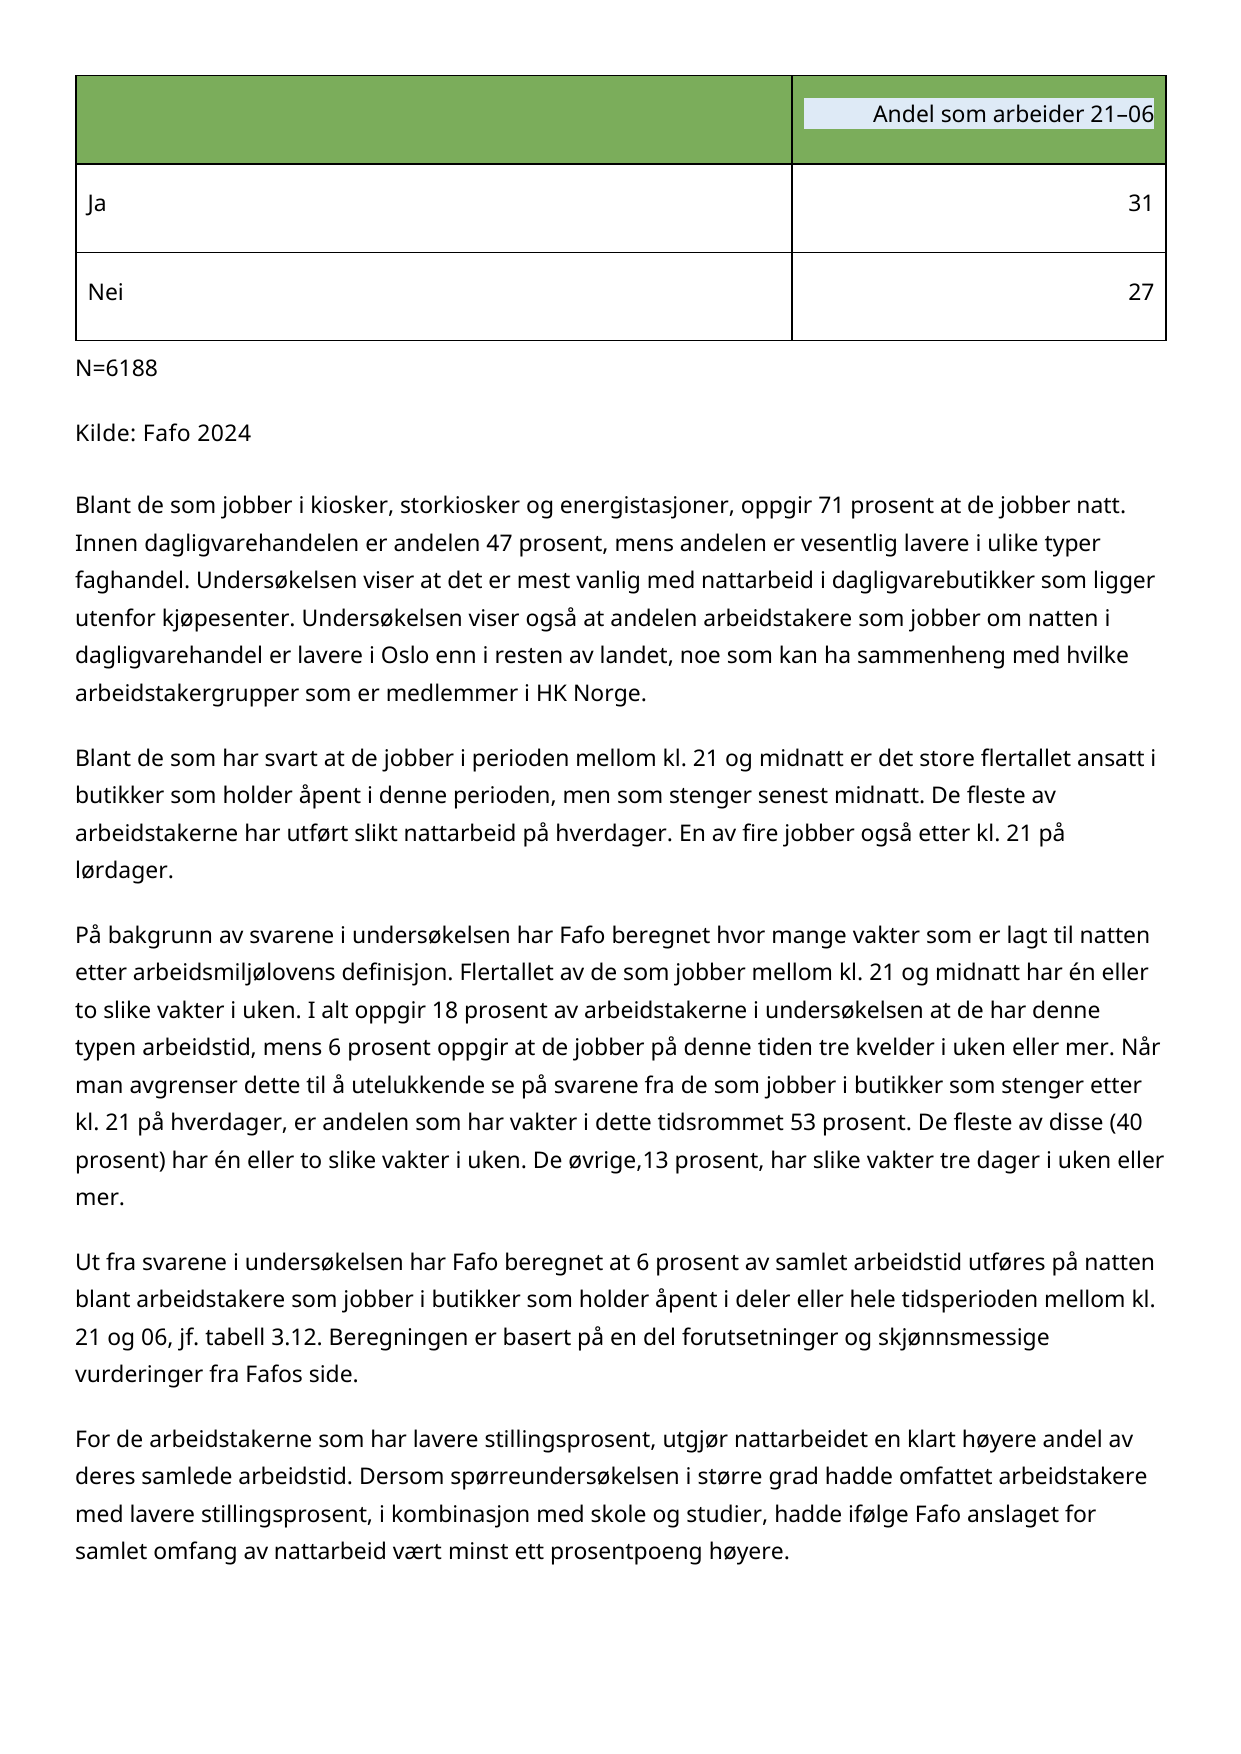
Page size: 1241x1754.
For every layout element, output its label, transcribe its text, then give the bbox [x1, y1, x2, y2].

text For de arbeidstakerne som har lavere stillingsprosent, utgjør nattarbeidet en klart høyere andel av deres samlede arbeidstid. Dersom spørreundersøkelsen i større grad hadde omfattet arbeidstakere med lavere stillingsprosent, i kombinasjon med skole og studier, hadde ifølge Fafo anslaget for samlet omfang av nattarbeid vært minst ett prosentpoeng høyere. [75, 1423, 1165, 1566]
text Blant de som har svart at de jobber i perioden mellom kl. 21 og midnatt er det store flertallet ansatt i butikker som holder åpent i denne perioden, men som stenger senest midnatt. De fleste av arbeidstakerne har utført slikt nattarbeid på hverdager. En av fire jobber også etter kl. 21 på lørdager. [75, 741, 1165, 885]
text N=6188 [75, 352, 1165, 383]
table_cell 27 [793, 253, 1165, 340]
table_header Andel som arbeider 21–06 [793, 76, 1165, 163]
text Ut fra svarene i undersøkelsen har Fafo beregnet at 6 prosent av samlet arbeidstid utføres på natten blant arbeidstakere som jobber i butikker som holder åpent i deler eller hele tidsperioden mellom kl. 21 og 06, jf. tabell 3.12. Beregningen er basert på en del forutsetninger og skjønnsmessige vurderinger fra Fafos side. [75, 1246, 1165, 1389]
text På bakgrunn av svarene i undersøkelsen har Fafo beregnet hvor mange vakter som er lagt til natten etter arbeidsmiljølovens definisjon. Flertallet av de som jobber mellom kl. 21 og midnatt har én eller to slike vakter i uken. I alt oppgir 18 prosent av arbeidstakerne i undersøkelsen at de har denne typen arbeidstid, mens 6 prosent oppgir at de jobber på denne tiden tre kvelder i uken eller mer. Når man avgrenser dette til å utelukkende se på svarene fra de som jobber i butikker som stenger etter kl. 21 på hverdager, er andelen som har vakter i dette tidsrommet 53 prosent. De fleste av disse (40 prosent) har én eller to slike vakter i uken. De øvrige,13 prosent, har slike vakter tre dager i uken eller mer. [75, 918, 1165, 1212]
table_cell 31 [793, 165, 1165, 252]
table_header [77, 76, 791, 163]
text Blant de som jobber i kiosker, storkiosker og energistasjoner, oppgir 71 prosent at de jobber natt. Innen dagligvarehandelen er andelen 47 prosent, mens andelen er vesentlig lavere i ulike typer faghandel. Undersøkelsen viser at det er mest vanlig med nattarbeid i dagligvarebutikker som ligger utenfor kjøpesenter. Undersøkelsen viser også at andelen arbeidstakere som jobber om natten i dagligvarehandel er lavere i Oslo enn i resten av landet, noe som kan ha sammenheng med hvilke arbeidstakergrupper som er medlemmer i HK Norge. [75, 489, 1165, 708]
table_cell Nei [77, 253, 791, 340]
text Kilde: Fafo 2024 [75, 416, 1165, 448]
table_cell Ja [77, 165, 791, 252]
